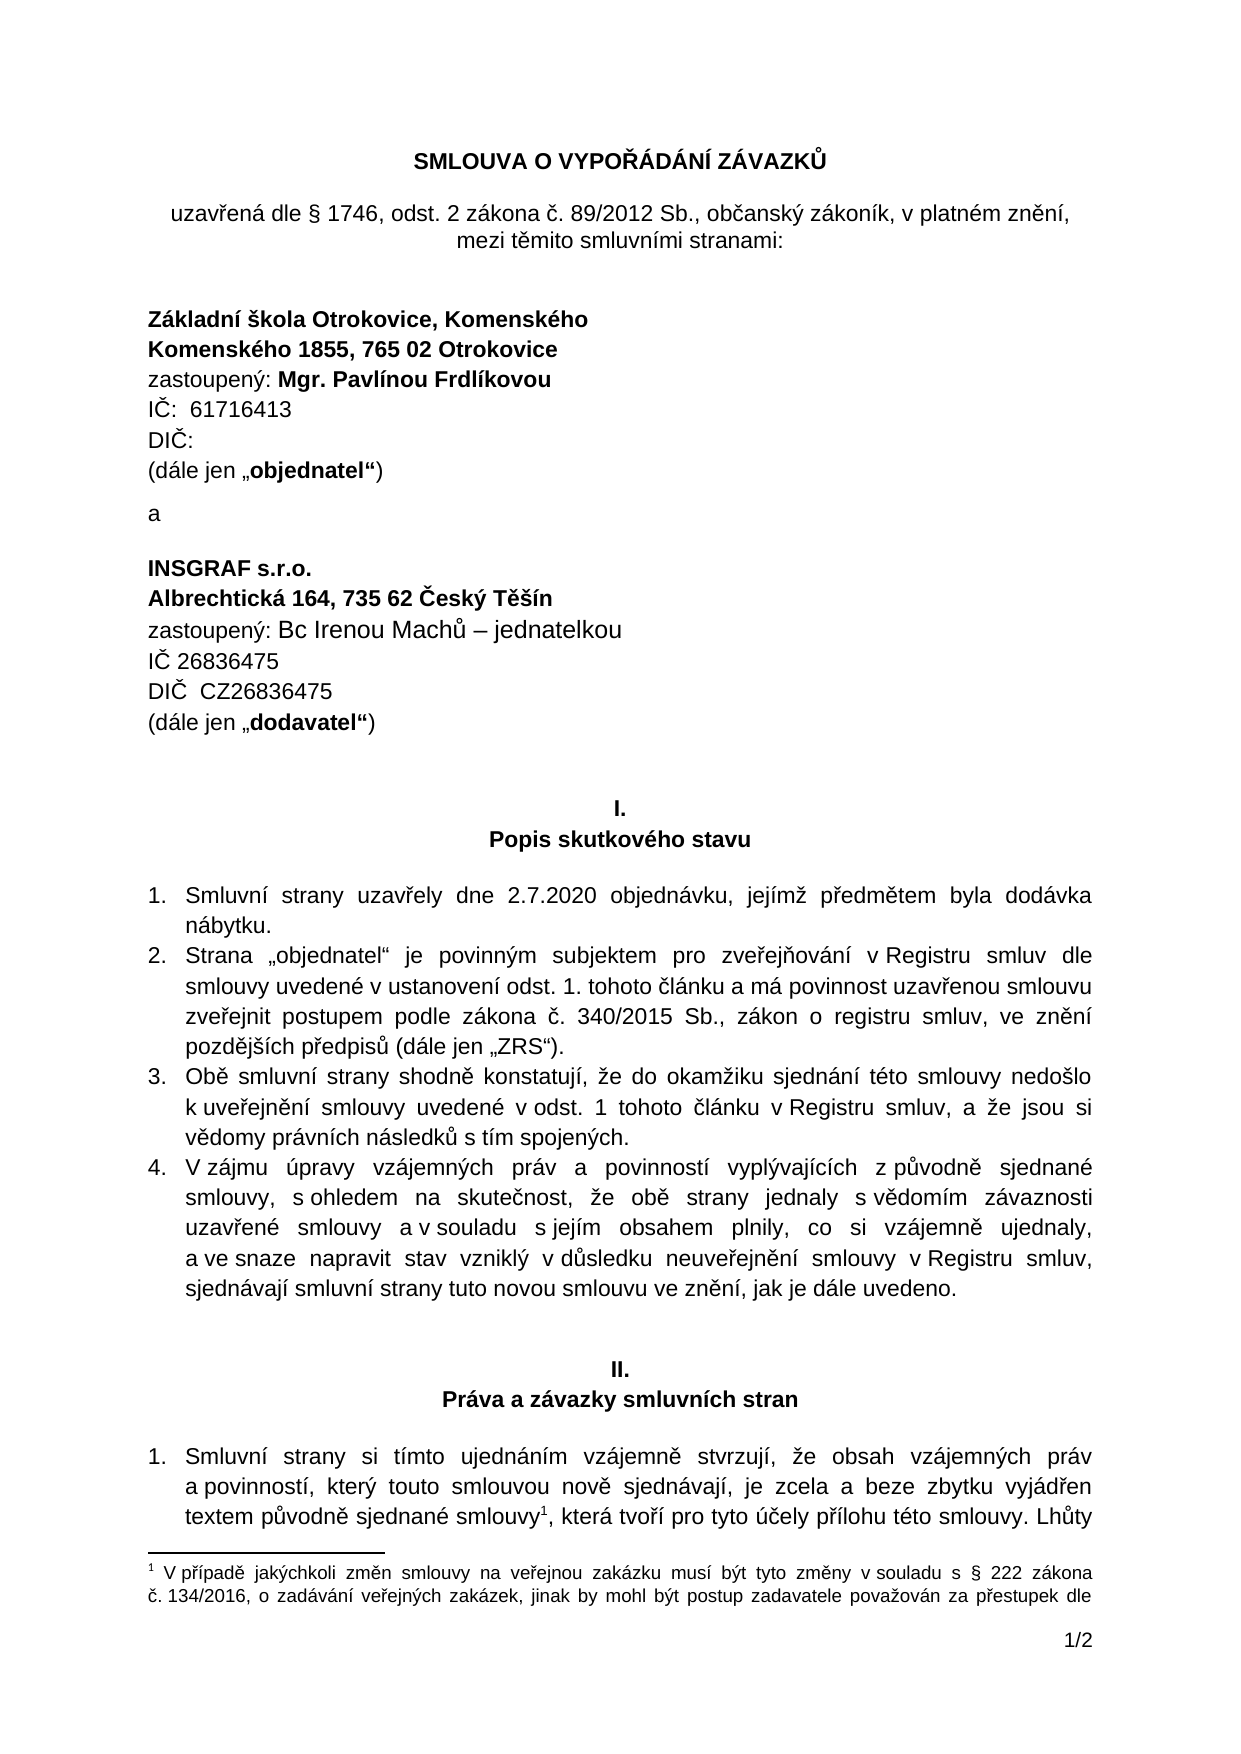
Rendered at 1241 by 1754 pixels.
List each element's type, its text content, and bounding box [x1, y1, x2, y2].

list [148, 1443, 1093, 1529]
text zastoupený: Bc Irenou Machů – jednatelkou [148, 615, 1093, 644]
text Albrechtická 164, 735 62 Český Těšín [148, 585, 1093, 611]
text (dále jen „objednatel“) [148, 457, 1093, 483]
text Základní škola Otrokovice, Komenského [148, 306, 1093, 332]
list Strana „objednatel“ je povinným subjektem pro zveřejňování v Registru smluv dle smlouvy uvedené v ustanovení odst. 1. tohoto článku a má povinnost uzavřenou smlouvu zveřejnit postupem podle zákona č. 340/2015 Sb., zákon o registru smluv, ve znění pozdějších předpisů (dále jen „ZRS“). [148, 942, 1093, 1059]
text (dále jen „dodavatel“) [148, 708, 1093, 735]
text IČ: 61716413 [148, 396, 1093, 423]
text IČ 26836475 [148, 648, 1093, 674]
text Popis skutkového stavu [148, 826, 1093, 852]
text DIČ: [148, 427, 1093, 453]
text INSGRAF s.r.o. [148, 555, 1093, 581]
text DIČ CZ26836475 [148, 678, 1093, 705]
text a [148, 499, 1093, 526]
text Práva a závazky smluvních stran [148, 1386, 1093, 1413]
list V zájmu úpravy vzájemných práv a povinností vyplývajících z původně sjednané smlouvy, s ohledem na skutečnost, že obě strany jednaly s vědomím závaznosti uzavřené smlouvy a v souladu s jejím obsahem plnily, co si vzájemně ujednaly, a ve snaze napravit stav vzniklý v důsledku neuveřejnění smlouvy v Registru smluv, sjednávají smluvní strany tuto novou smlouvu ve znění, jak je dále uvedeno. [148, 1154, 1093, 1301]
text II. [148, 1356, 1093, 1382]
title Smlouva o vypořádání závazků [148, 148, 1093, 174]
list Smluvní strany uzavřely dne 2.7.2020 objednávku, jejímž předmětem byla dodávka nábytku. [148, 882, 1093, 939]
text zastoupený: Mgr. Pavlínou Frdlíkovou [148, 366, 1093, 392]
text uzavřená dle § 1746, odst. 2 zákona č. 89/2012 Sb., občanský zákoník, v platném znění, mezi těmito smluvními stranami: [148, 200, 1093, 253]
list Obě smluvní strany shodně konstatují, že do okamžiku sjednání této smlouvy nedošlo k uveřejnění smlouvy uvedené v odst. 1 tohoto článku v Registru smluv, a že jsou si vědomy právních následků s tím spojených. [148, 1063, 1093, 1150]
text I. [148, 795, 1093, 822]
text Komenského 1855, 765 02 Otrokovice [148, 336, 1093, 362]
